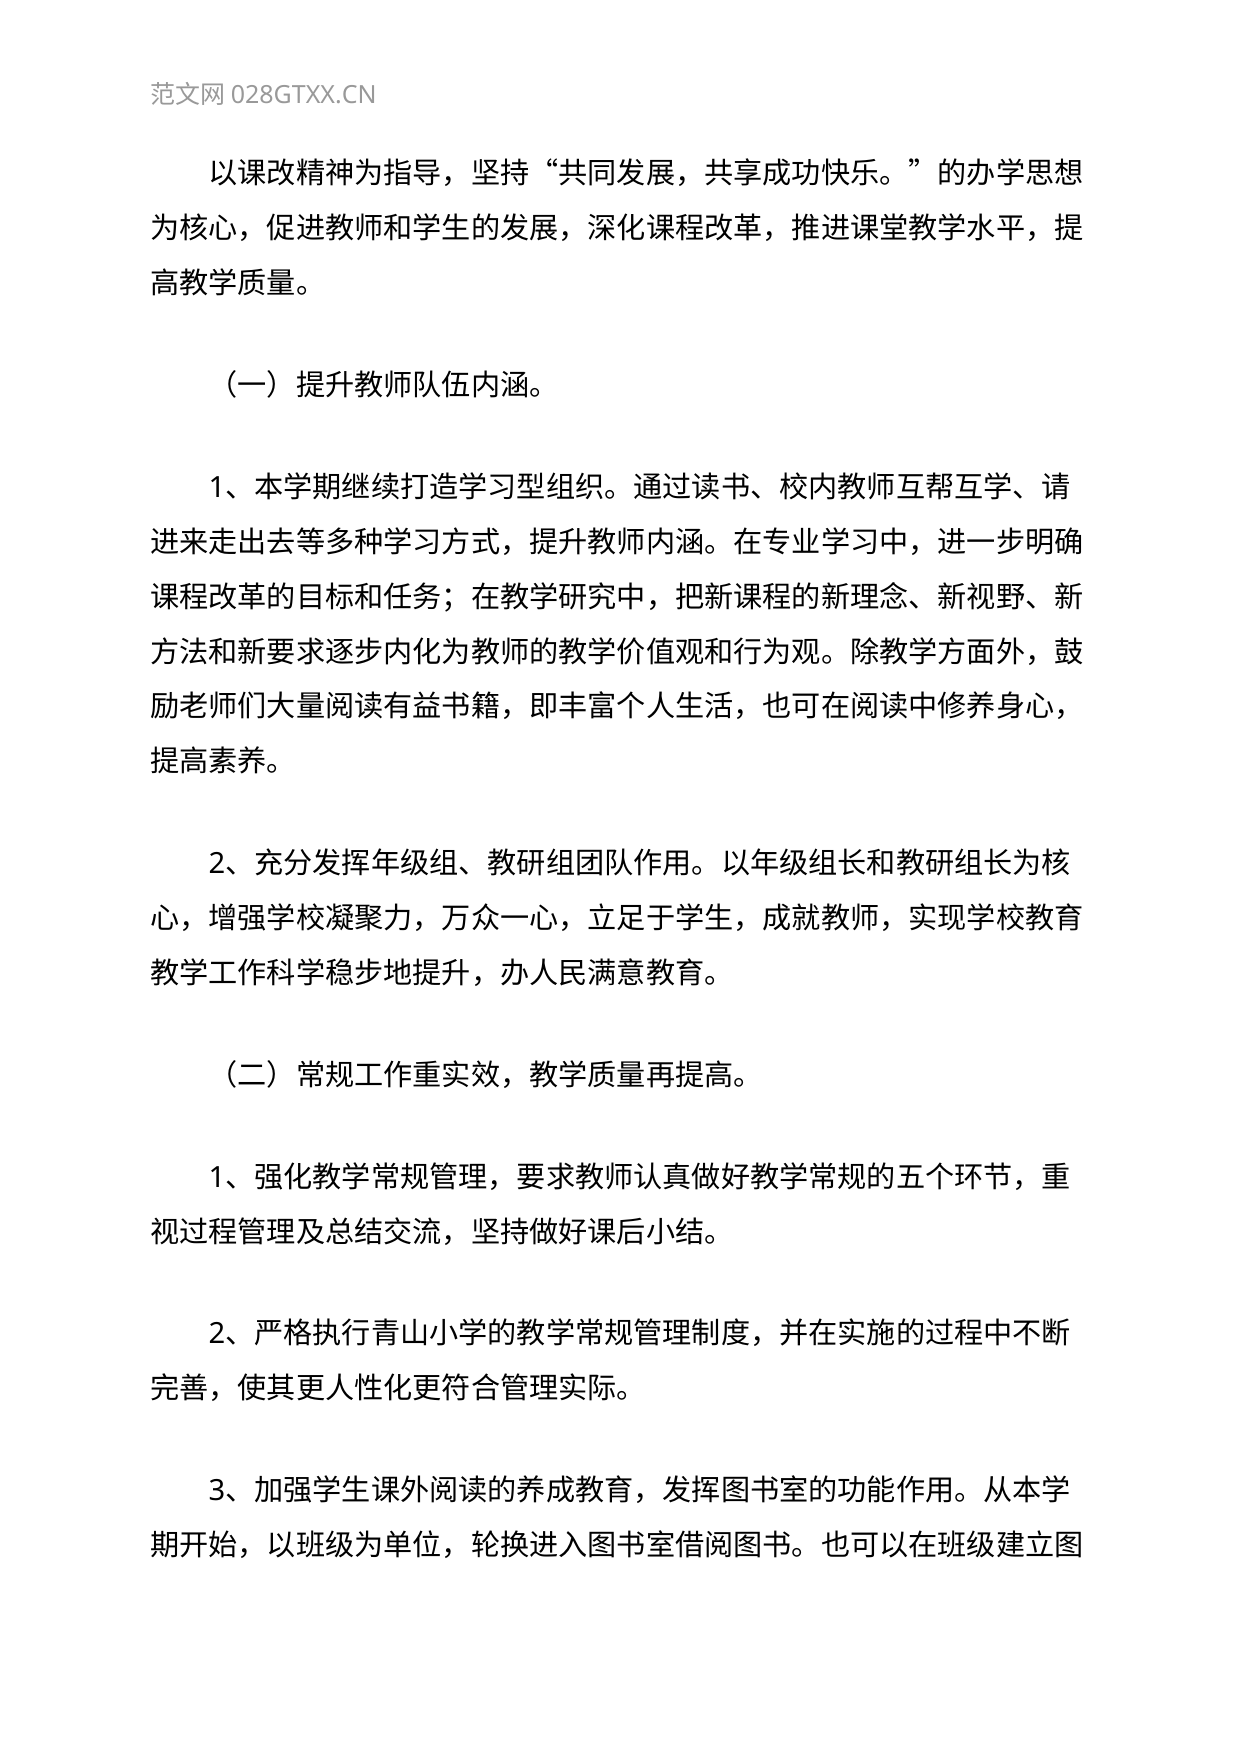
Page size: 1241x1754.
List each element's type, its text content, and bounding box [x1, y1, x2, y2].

text （二）常规工作重实效，教学质量再提高。 [150, 1051, 1090, 1094]
text 1、强化教学常规管理，要求教师认真做好教学常规的五个环节，重视过程管理及总结交流，坚持做好课后小结。 [150, 1153, 1090, 1250]
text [150, 1467, 1090, 1564]
text （一）提升教师队伍内涵。 [150, 362, 1090, 404]
text 2、充分发挥年级组、教研组团队作用。以年级组长和教研组长为核心，增强学校凝聚力，万众一心，立足于学生，成就教师，实现学校教育教学工作科学稳步地提升，办人民满意教育。 [150, 840, 1090, 992]
text 2、严格执行青山小学的教学常规管理制度，并在实施的过程中不断完善，使其更人性化更符合管理实际。 [150, 1310, 1090, 1407]
text 以课改精神为指导，坚持“共同发展，共享成功快乐。”的办学思想为核心，促进教师和学生的发展，深化课程改革，推进课堂教学水平，提高教学质量。 [150, 150, 1090, 302]
text 1、本学期继续打造学习型组织。通过读书、校内教师互帮互学、请进来走出去等多种学习方式，提升教师内涵。在专业学习中，进一步明确课程改革的目标和任务；在教学研究中，把新课程的新理念、新视野、新方法和新要求逐步内化为教师的教学价值观和行为观。除教学方面外，鼓励老师们大量阅读有益书籍，即丰富个人生活，也可在阅读中修养身心，提高素养。 [150, 463, 1090, 780]
